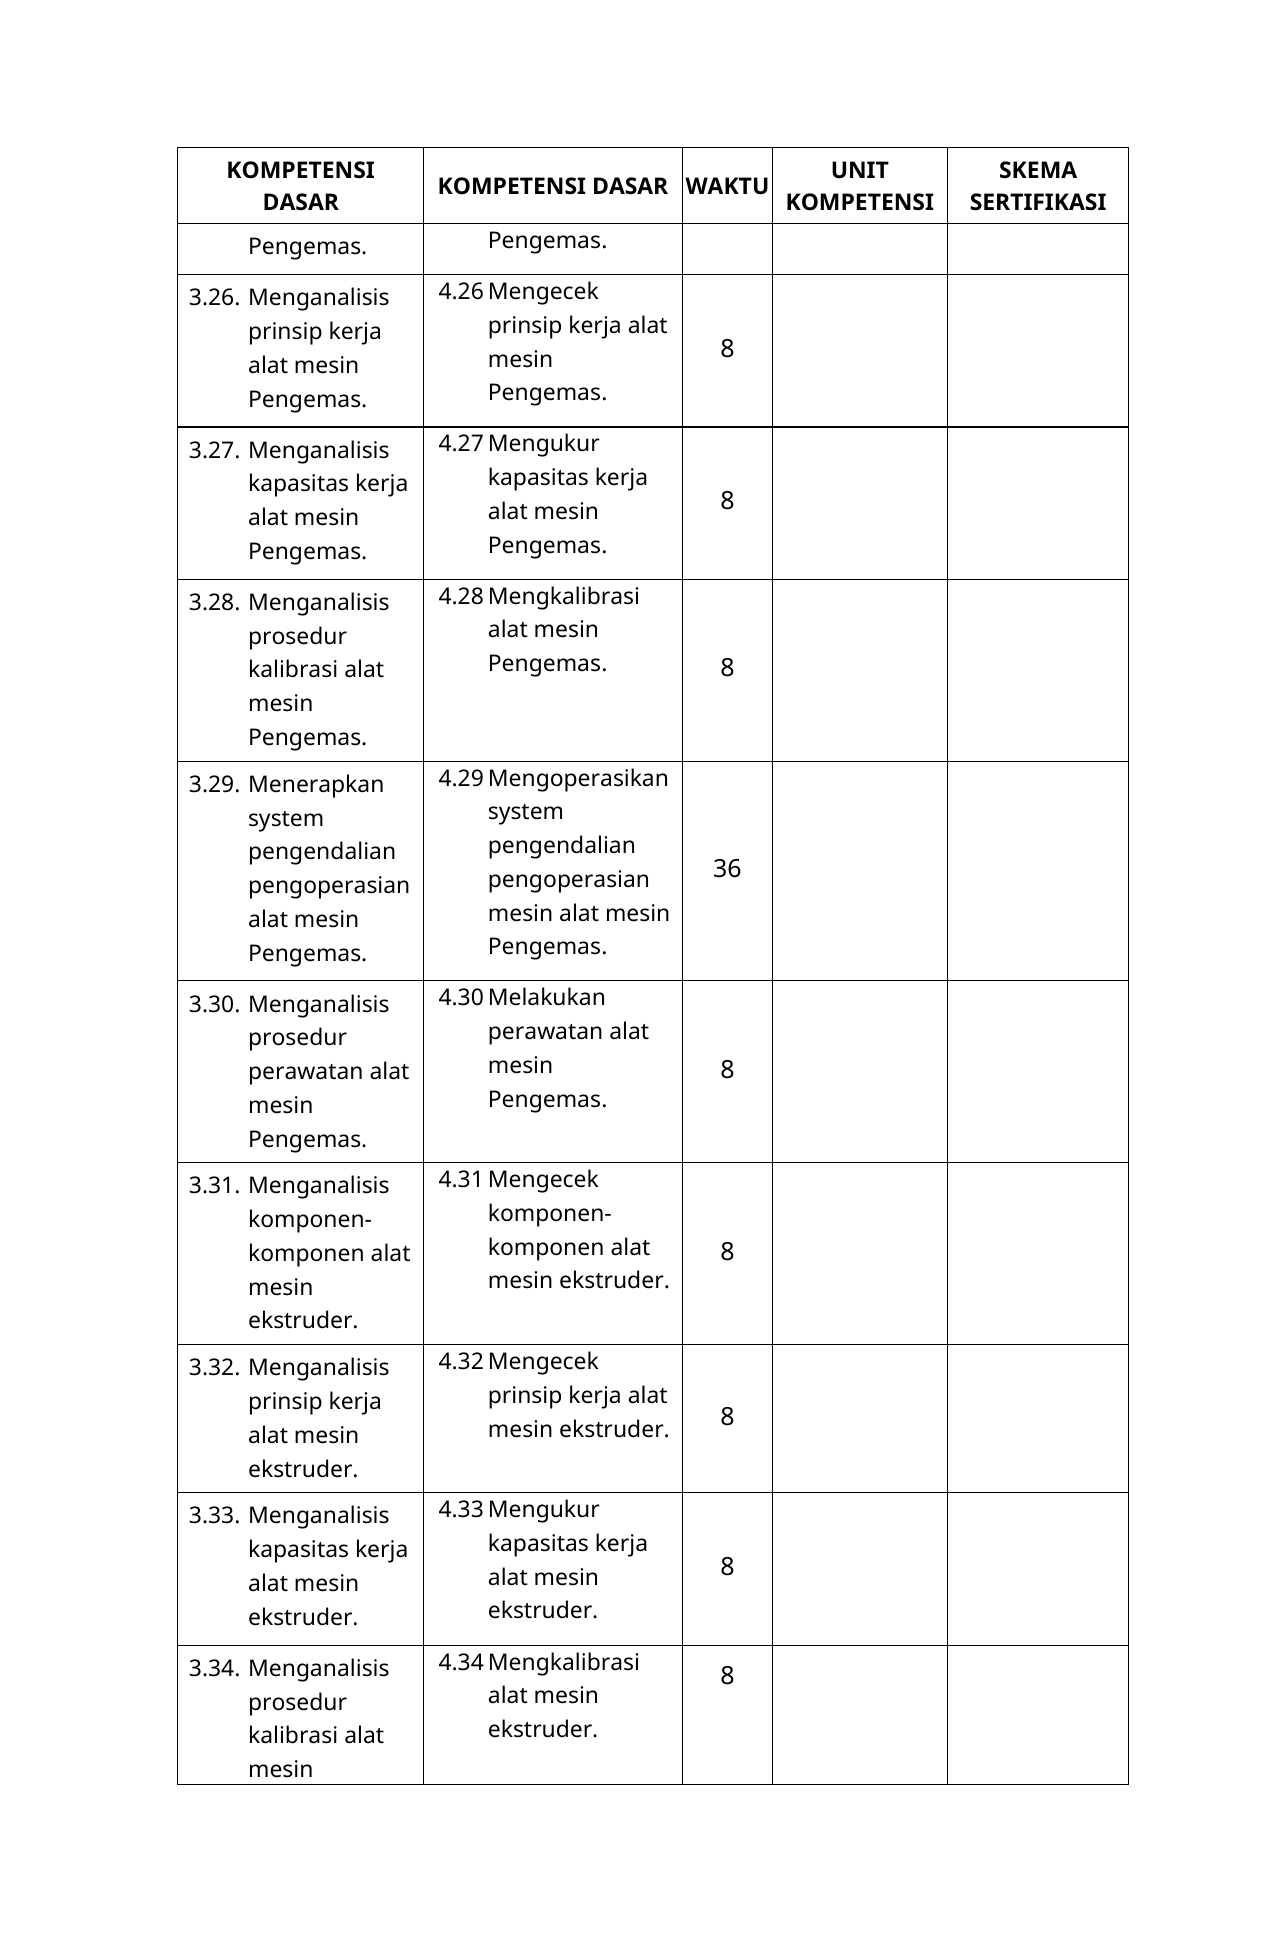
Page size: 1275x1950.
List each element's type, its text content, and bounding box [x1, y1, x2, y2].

table_cell Menerapkan system pengendalian pengoperasian alat mesin Pengemas. [178, 762, 423, 980]
table_header UNIT KOMPETENSI [773, 148, 947, 223]
table_cell [773, 275, 947, 426]
table_cell [773, 981, 947, 1162]
table_cell [948, 428, 1128, 579]
table_cell 8 [683, 1345, 772, 1492]
table_cell 8 [683, 428, 772, 579]
table_cell [773, 1345, 947, 1492]
table_cell Menganalisis komponen-komponen alat mesin ekstruder. [178, 1163, 423, 1344]
table_cell [773, 224, 947, 274]
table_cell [424, 224, 682, 274]
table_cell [178, 1646, 423, 1784]
table_cell [948, 1345, 1128, 1492]
table_cell Mengkalibrasi alat mesin Pengemas. [424, 580, 682, 761]
table_cell Mengkalibrasi alat mesin ekstruder. [424, 1646, 682, 1784]
table_cell Menganalisis prosedur kalibrasi alat mesin Pengemas. [178, 580, 423, 761]
table_cell Mengecek komponen-komponen alat mesin ekstruder. [424, 1163, 682, 1344]
table_cell Menganalisis prinsip kerja alat mesin Pengemas. [178, 275, 423, 426]
table_cell 8 [683, 1493, 772, 1644]
table_cell Menganalisis prosedur perawatan alat mesin Pengemas. [178, 981, 423, 1162]
table_cell [773, 1646, 947, 1784]
table_cell [948, 275, 1128, 426]
table_cell [948, 580, 1128, 761]
table_cell Mengukur kapasitas kerja alat mesin Pengemas. [424, 428, 682, 579]
table_cell [773, 1493, 947, 1644]
table_cell [773, 428, 947, 579]
table_header KOMPETENSI DASAR [178, 148, 423, 223]
table_cell Mengoperasikan system pengendalian pengoperasian mesin alat mesin Pengemas. [424, 762, 682, 980]
table_header WAKTU [683, 148, 772, 223]
table_cell Mengecek prinsip kerja alat mesin ekstruder. [424, 1345, 682, 1492]
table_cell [178, 224, 423, 274]
table_cell Menganalisis prinsip kerja alat mesin ekstruder. [178, 1345, 423, 1492]
table_cell 8 [683, 224, 772, 274]
table_cell Mengukur kapasitas kerja alat mesin ekstruder. [424, 1493, 682, 1644]
table_cell [948, 1646, 1128, 1784]
table_header KOMPETENSI DASAR [424, 148, 682, 223]
table_header SKEMA SERTIFIKASI [948, 148, 1128, 223]
table_cell Melakukan perawatan alat mesin Pengemas. [424, 981, 682, 1162]
table_cell [948, 762, 1128, 980]
table_cell Menganalisis kapasitas kerja alat mesin Pengemas. [178, 428, 423, 579]
table_cell [948, 981, 1128, 1162]
table_cell 8 [683, 275, 772, 426]
table_cell 8 [683, 1163, 772, 1344]
table_cell [948, 1163, 1128, 1344]
table_cell 8 [683, 580, 772, 761]
table_cell Mengecek prinsip kerja alat mesin Pengemas. [424, 275, 682, 426]
table_cell Menganalisis kapasitas kerja alat mesin ekstruder. [178, 1493, 423, 1644]
table_cell [773, 580, 947, 761]
table_cell [773, 1163, 947, 1344]
table_cell 8 [683, 1646, 772, 1784]
table_cell 36 [683, 762, 772, 980]
table_cell [948, 1493, 1128, 1644]
table_cell [773, 762, 947, 980]
table_cell [948, 224, 1128, 274]
table_cell 8 [683, 981, 772, 1162]
